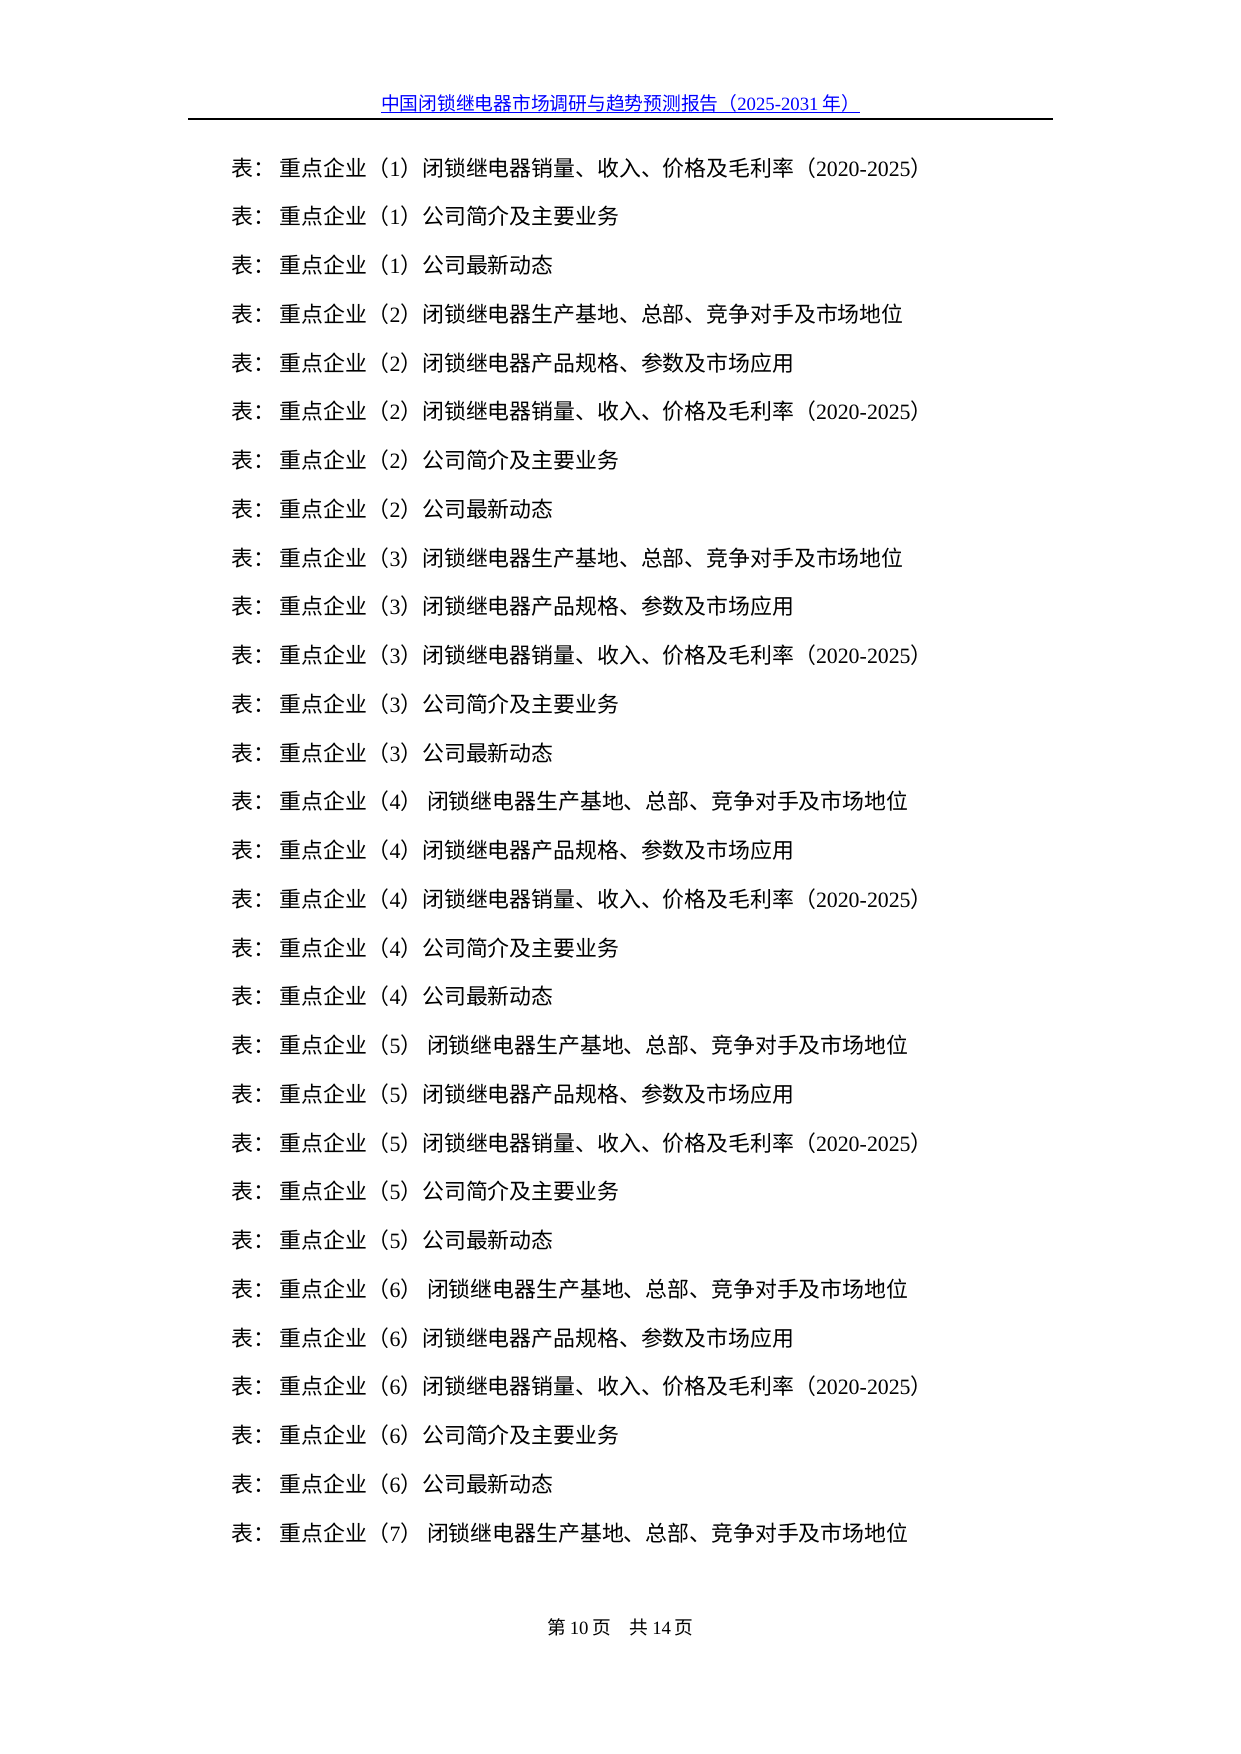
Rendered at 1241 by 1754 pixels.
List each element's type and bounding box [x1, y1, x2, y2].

text [187, 150, 1053, 1548]
